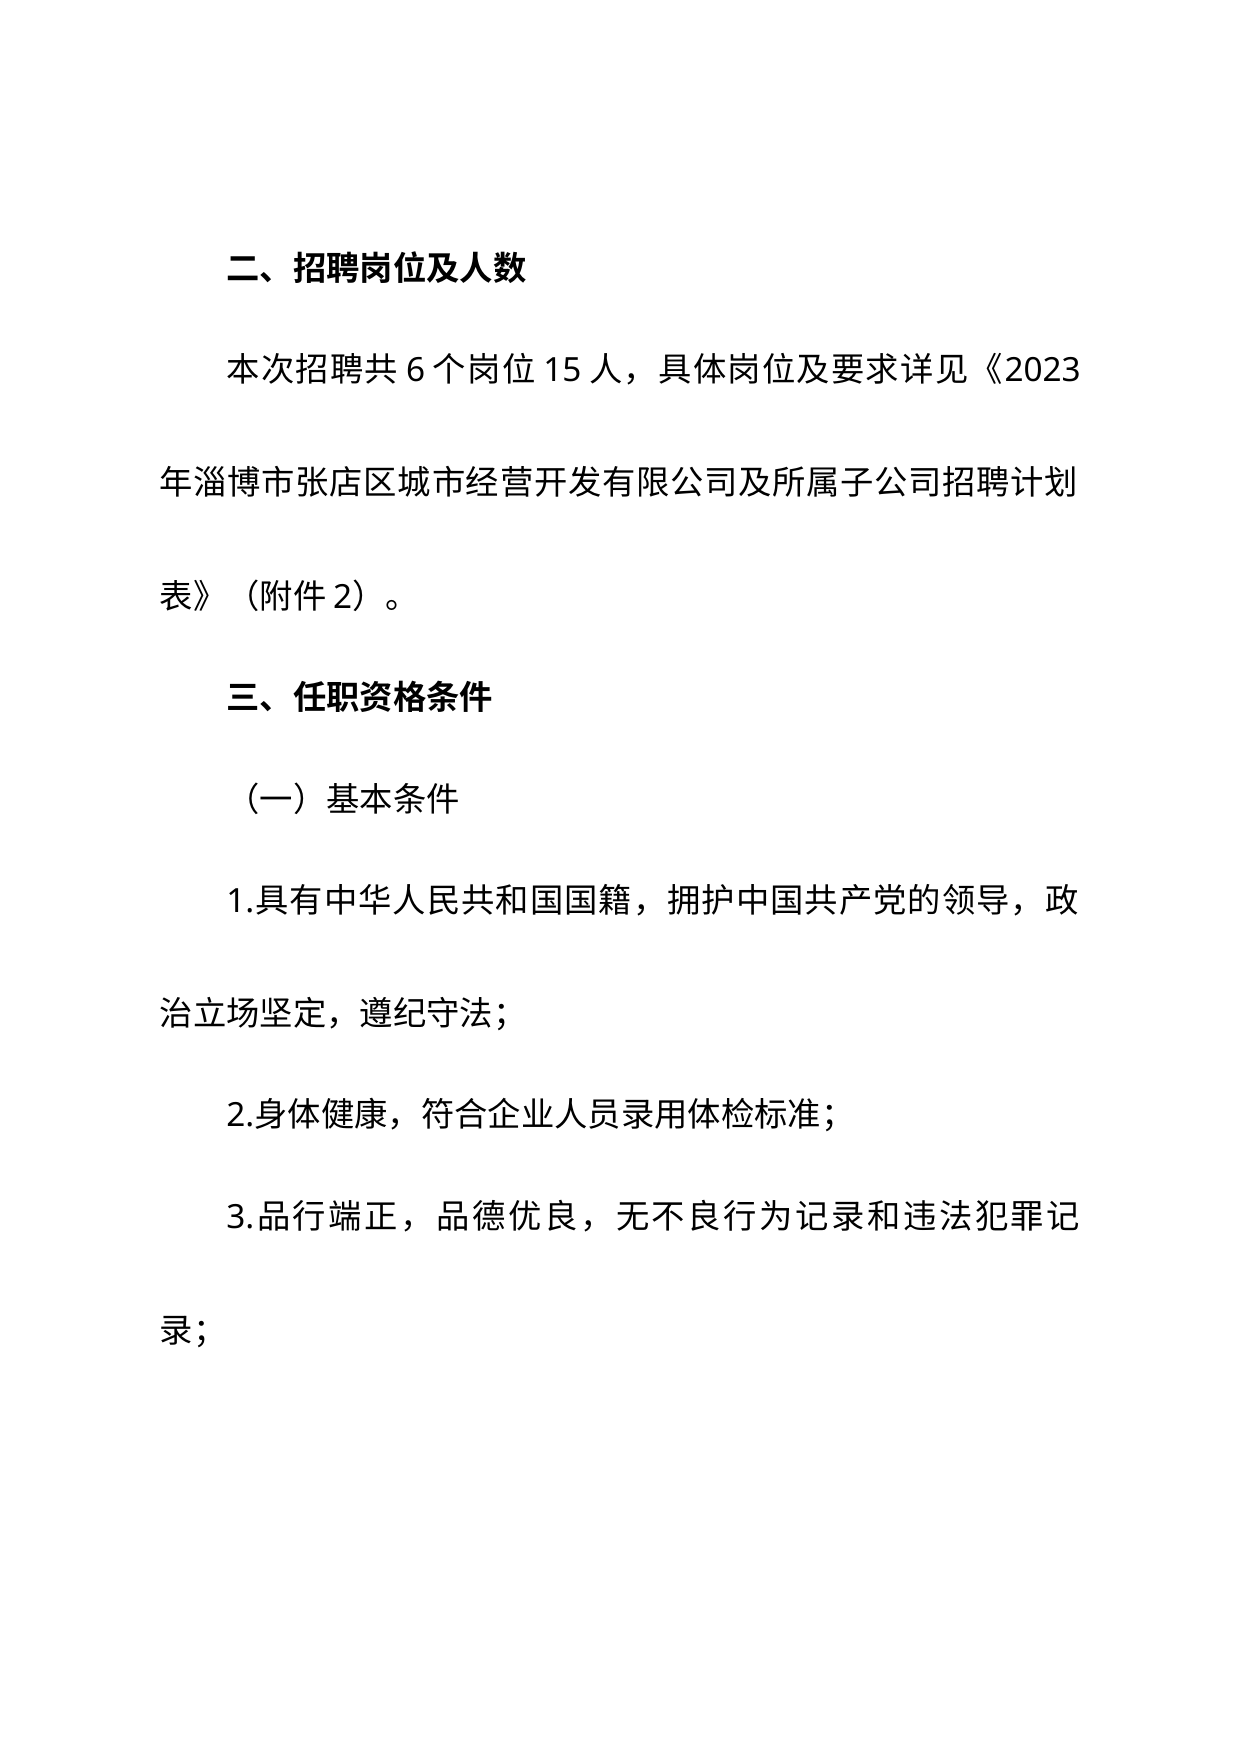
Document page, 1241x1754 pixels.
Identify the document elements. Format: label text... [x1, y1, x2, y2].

text 1.具有中华人民共和国国籍，拥护中国共产党的领导，政治立场坚定，遵纪守法； [159, 865, 1081, 1044]
text 2.身体健康，符合企业人员录用体检标准； [159, 1080, 1081, 1145]
text （一）基本条件 [159, 764, 1081, 829]
text 3.品行端正，品德优良，无不良行为记录和违法犯罪记录； [159, 1181, 1081, 1360]
text 本次招聘共6个岗位15人，具体岗位及要求详见《2023年淄博市张店区城市经营开发有限公司及所属子公司招聘计划表》（附件2）。 [159, 334, 1081, 627]
text 三、任职资格条件 [159, 663, 1081, 728]
text 二、招聘岗位及人数 [159, 233, 1081, 298]
